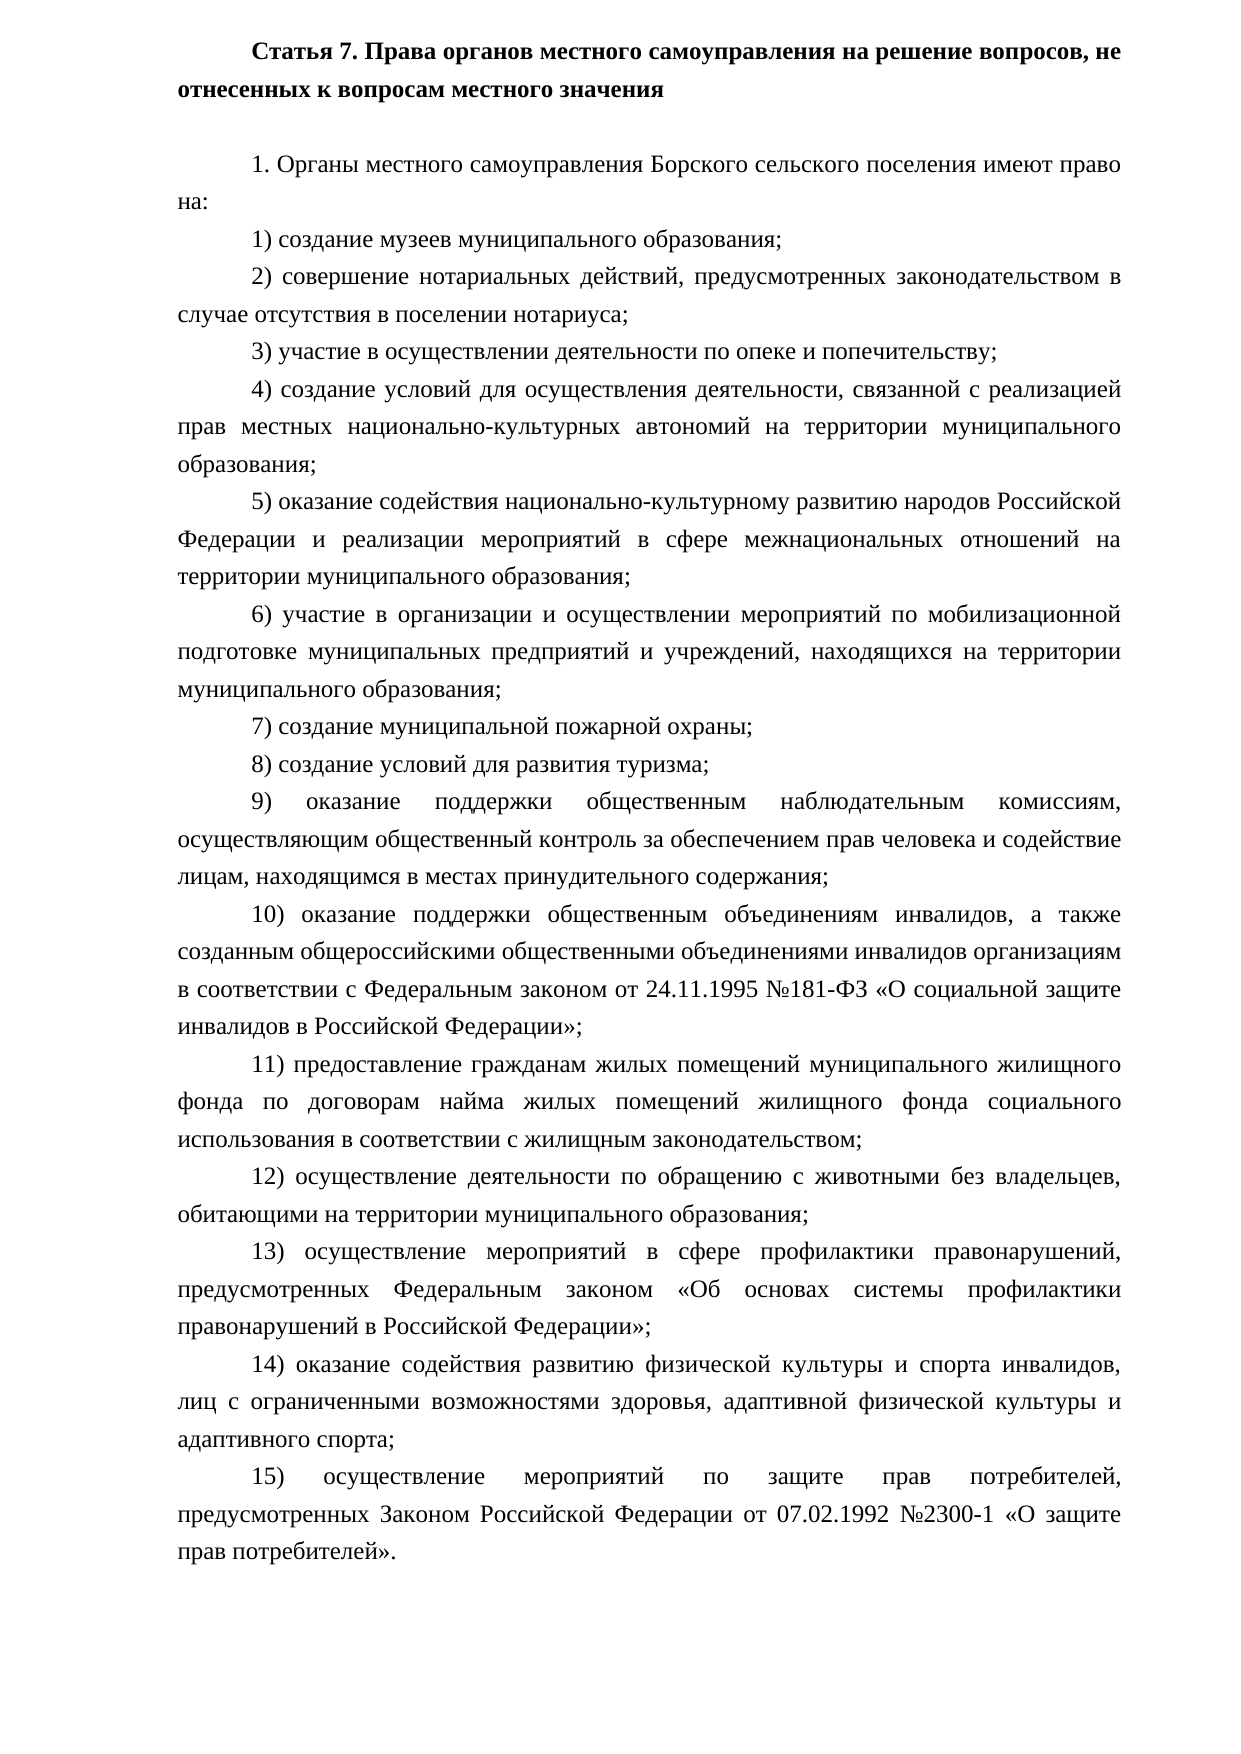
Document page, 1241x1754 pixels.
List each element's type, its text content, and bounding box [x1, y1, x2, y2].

text 7) создание муниципальной пожарной охраны; [177, 704, 1122, 742]
text 12) осуществление деятельности по обращению с животными без владельцев, обитающими на территории муниципального образования; [177, 1154, 1122, 1229]
text 8) создание условий для развития туризма; [177, 742, 1122, 779]
text 9) оказание поддержки общественным наблюдательным комиссиям, осуществляющим общественный контроль за обеспечением прав человека и содействие лицам, находящимся в местах принудительного содержания; [177, 779, 1122, 892]
text 15) осуществление мероприятий по защите прав потребителей, предусмотренных Законом Российской Федерации от 07.02.1992 №2300-1 «О защите прав потребителей». [177, 1454, 1122, 1567]
text 1. Органы местного самоуправления Борского сельского поселения имеют право на: [177, 142, 1122, 217]
text Статья 7. Права органов местного самоуправления на решение вопросов, не отнесенных к вопросам местного значения [177, 29, 1122, 104]
text 4) создание условий для осуществления деятельности, связанной с реализацией прав местных национально-культурных автономий на территории муниципального образования; [177, 367, 1122, 479]
text 11) предоставление гражданам жилых помещений муниципального жилищного фонда по договорам найма жилых помещений жилищного фонда социального использования в соответствии с жилищным законодательством; [177, 1042, 1122, 1154]
text 5) оказание содействия национально-культурному развитию народов Российской Федерации и реализации мероприятий в сфере межнациональных отношений на территории муниципального образования; [177, 479, 1122, 592]
text 3) участие в осуществлении деятельности по опеке и попечительству; [177, 329, 1122, 367]
text 2) совершение нотариальных действий, предусмотренных законодательством в случае отсутствия в поселении нотариуса; [177, 254, 1122, 329]
text 1) создание музеев муниципального образования; [177, 217, 1122, 254]
text 6) участие в организации и осуществлении мероприятий по мобилизационной подготовке муниципальных предприятий и учреждений, находящихся на территории муниципального образования; [177, 592, 1122, 704]
text 14) оказание содействия развитию физической культуры и спорта инвалидов, лиц с ограниченными возможностями здоровья, адаптивной физической культуры и адаптивного спорта; [177, 1342, 1122, 1454]
text 13) осуществление мероприятий в сфере профилактики правонарушений, предусмотренных Федеральным законом «Об основах системы профилактики правонарушений в Российской Федерации»; [177, 1229, 1122, 1342]
text 10) оказание поддержки общественным объединениям инвалидов, а также созданным общероссийскими общественными объединениями инвалидов организациям в соответствии с Федеральным законом от 24.11.1995 №181-ФЗ «О социальной защите инвалидов в Российской Федерации»; [177, 892, 1122, 1042]
